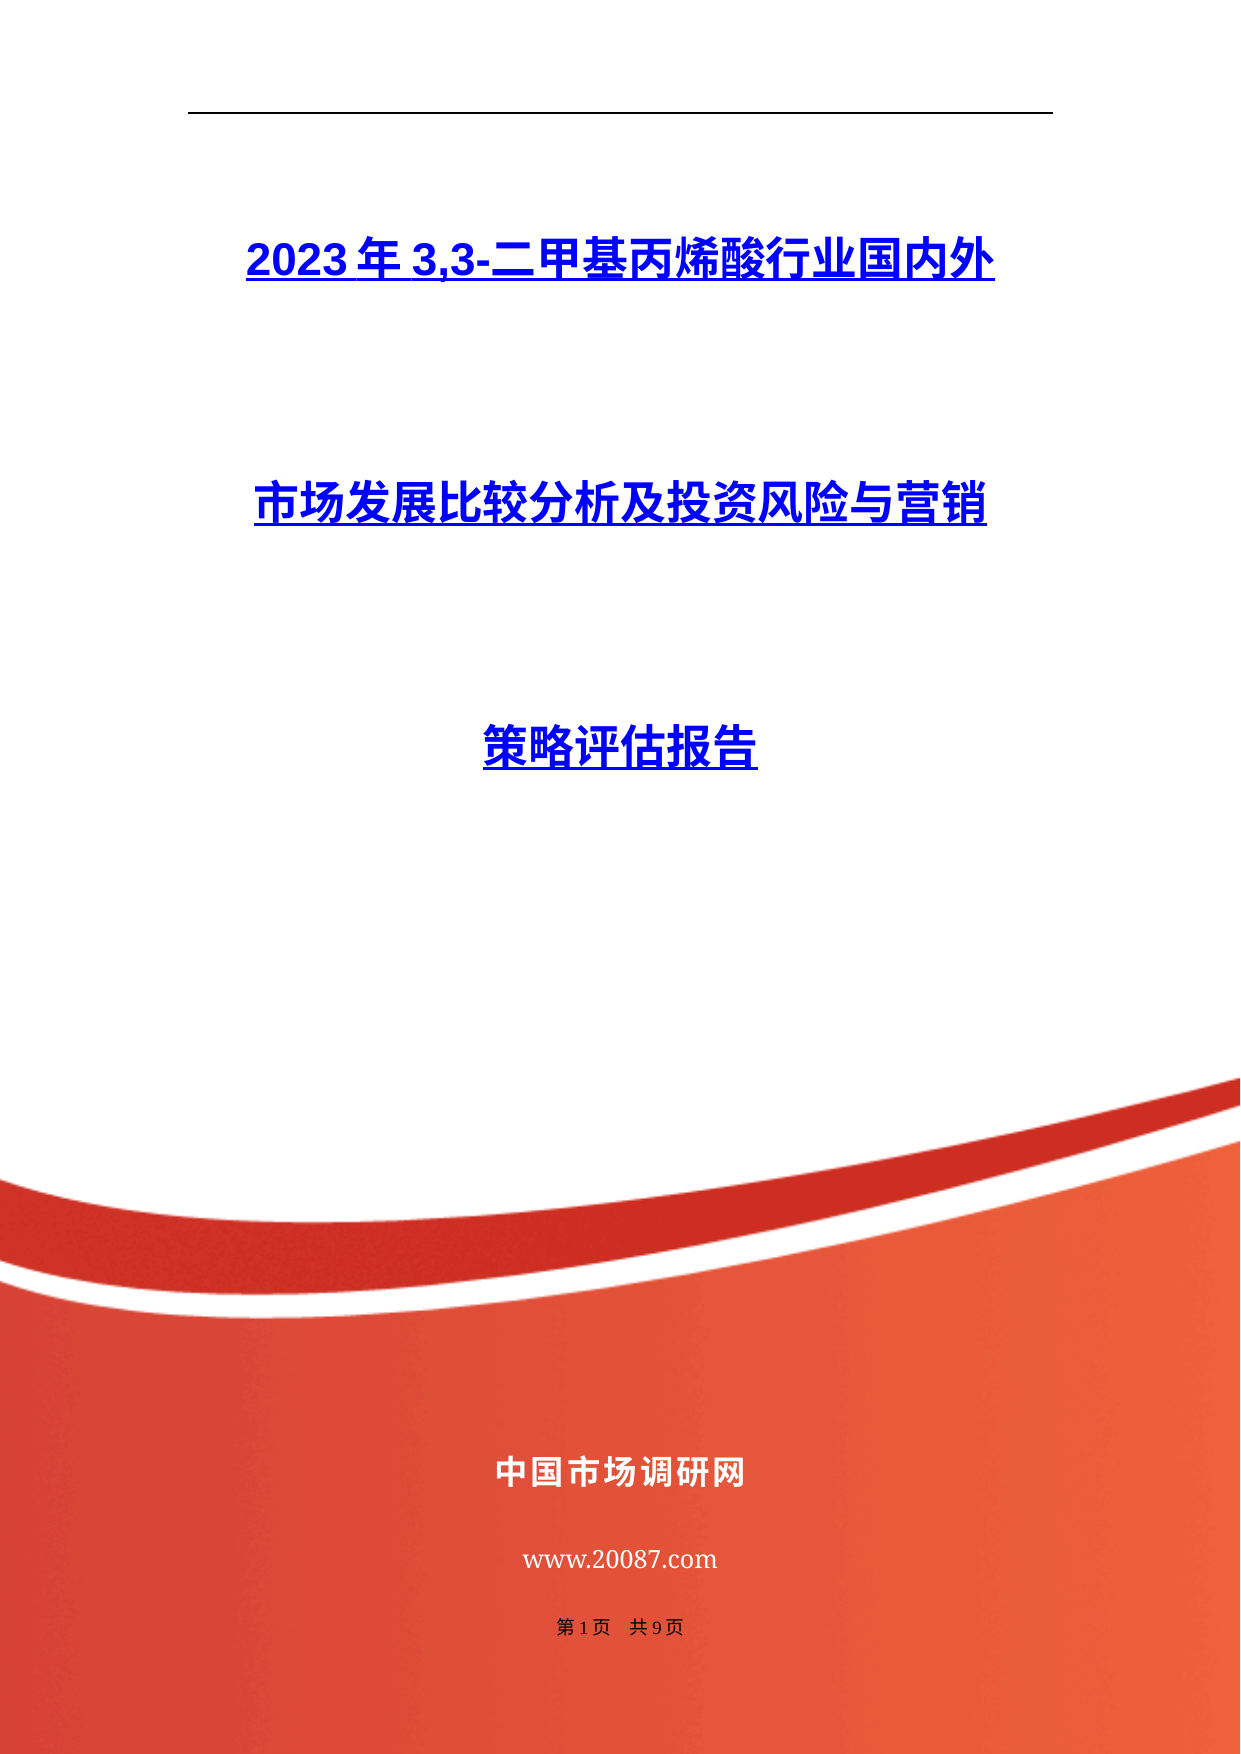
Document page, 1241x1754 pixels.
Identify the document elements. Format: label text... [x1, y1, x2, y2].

subtitle 中国市场调研网 [187, 1437, 1053, 1502]
picture [0, 1006, 1241, 1754]
table_header 2023年3,3-二甲基丙烯酸行业国内外市场发展比较分析及投资风险与营销策略评估报告 [188, 207, 1053, 871]
text www.20087.com [187, 1526, 1053, 1591]
